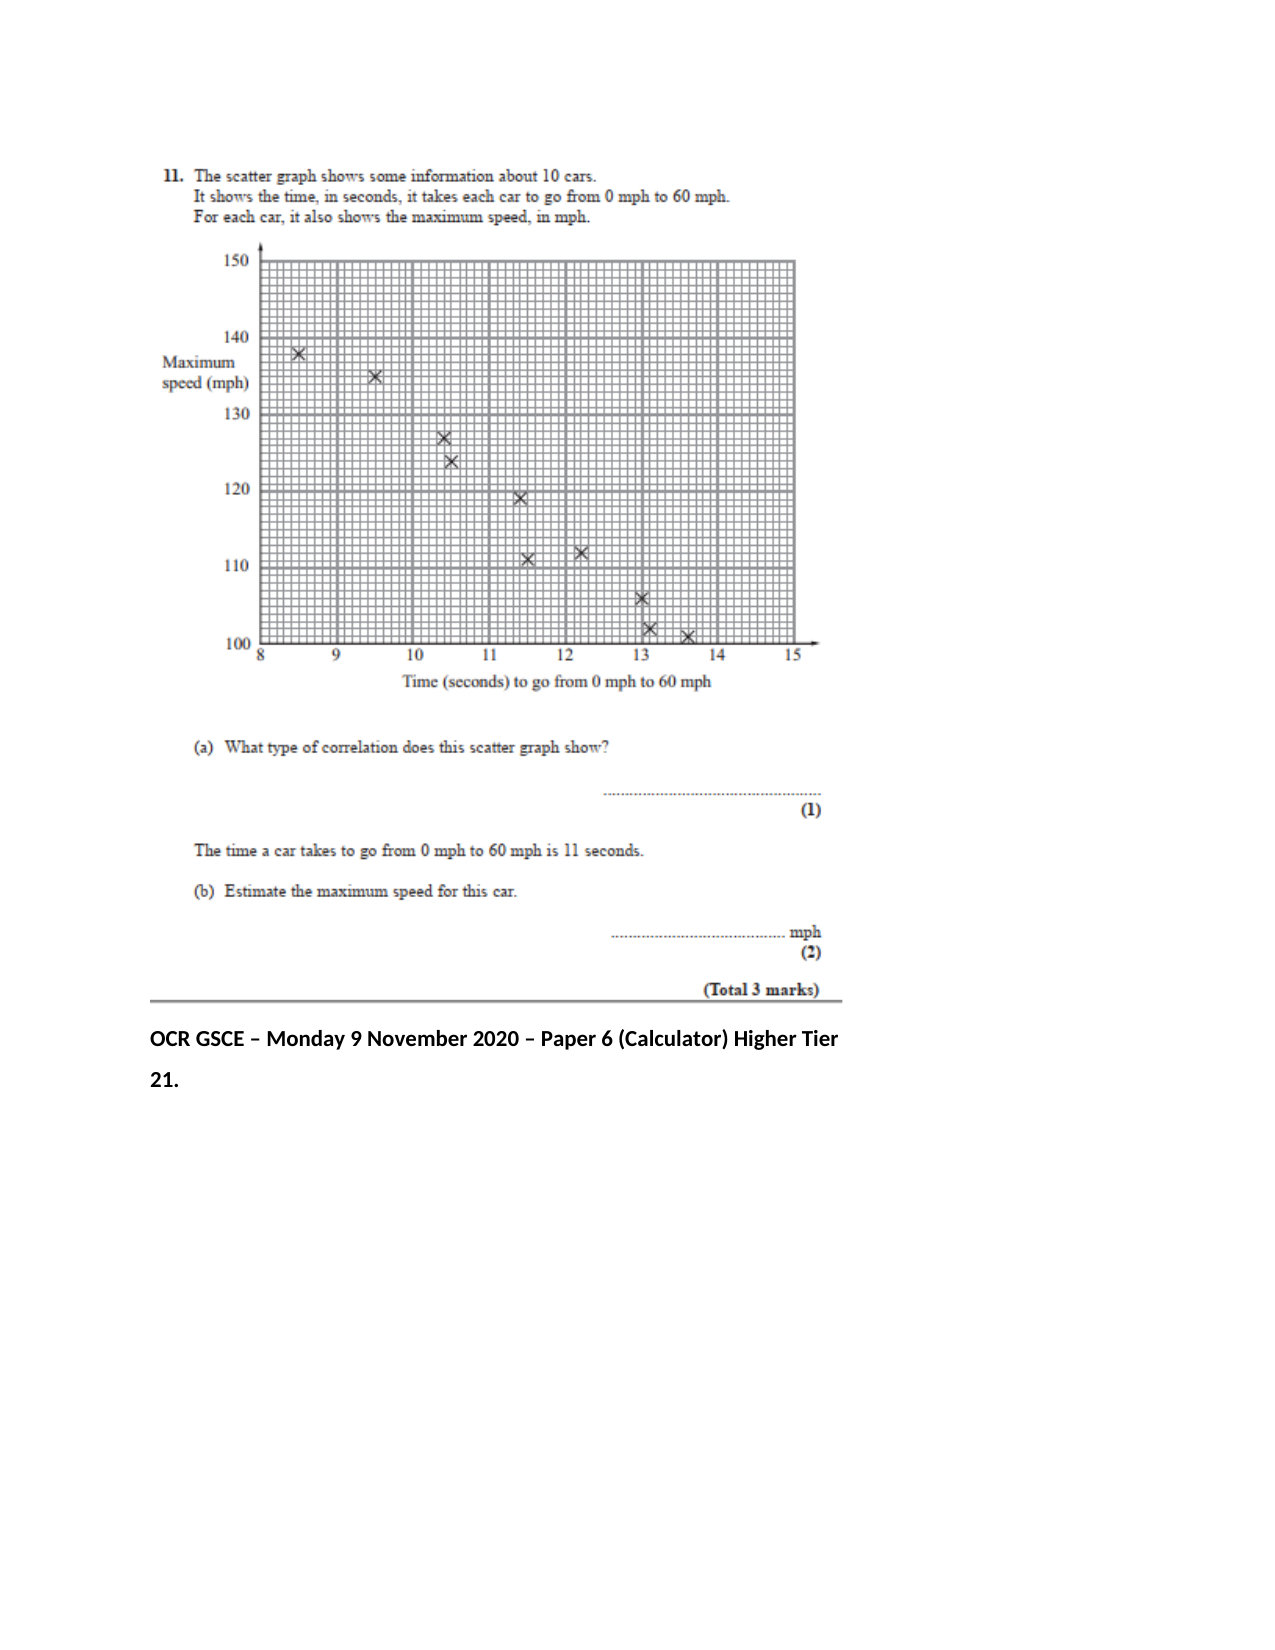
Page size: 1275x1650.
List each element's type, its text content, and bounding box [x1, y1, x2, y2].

text OCR GSCE – Monday 9 November 2020 – Paper 6 (Calculator) Higher Tier [150, 1024, 1125, 1052]
picture [150, 150, 843, 1005]
text 21. [150, 1066, 1125, 1094]
